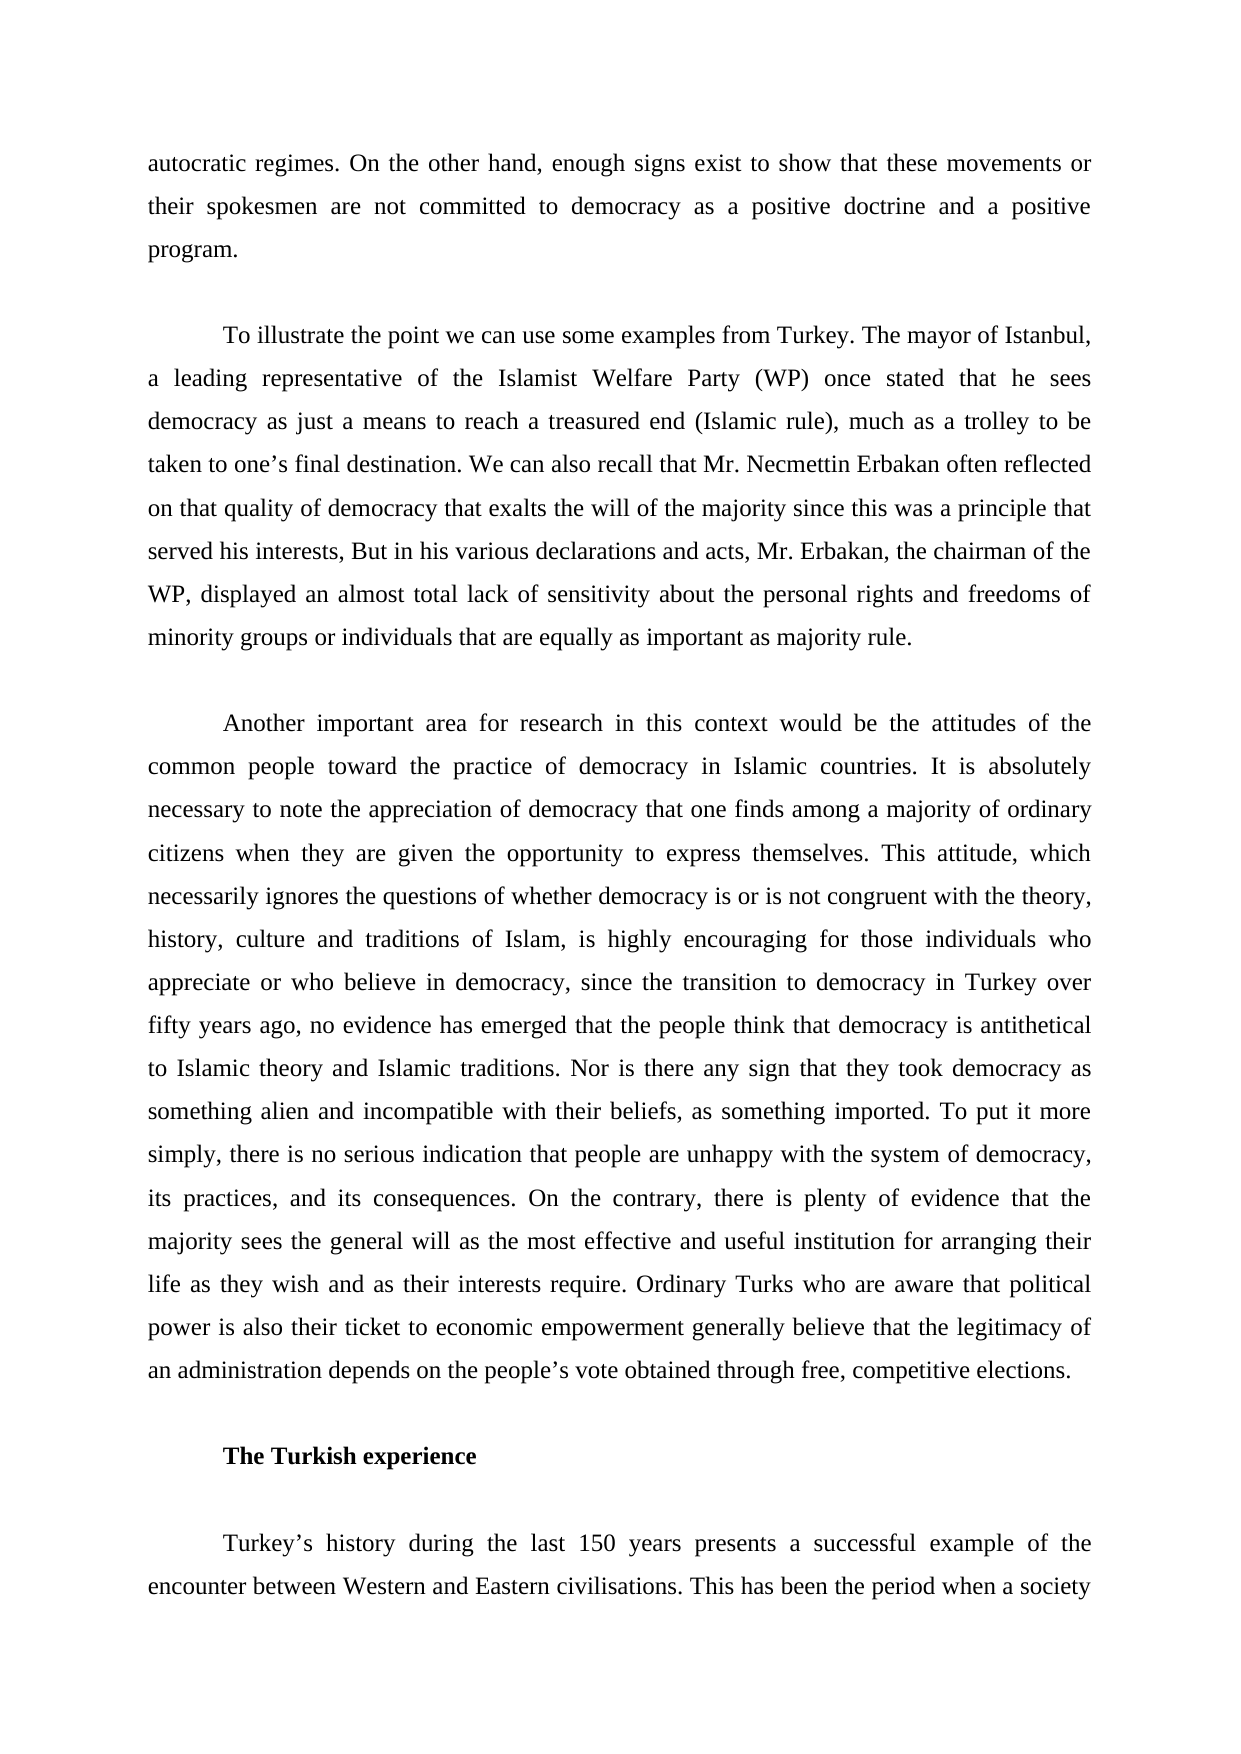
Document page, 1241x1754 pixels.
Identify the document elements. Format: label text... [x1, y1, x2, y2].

text The Turkish experience [148, 1441, 1093, 1470]
text Another important area for research in this context would be the attitudes of the common people toward the practice of democracy in Islamic countries. It is absolutely necessary to note the appreciation of democracy that one finds among a majority of ordinary citizens when they are given the opportunity to express themselves. This attitude, which necessarily ignores the questions of whether democracy is or is not congruent with the theory, history, culture and traditions of Islam, is highly encouraging for those individuals who appreciate or who believe in democracy, since the transition to democracy in Turkey over fifty years ago, no evidence has emerged that the people think that democracy is antithetical to Islamic theory and Islamic traditions. Nor is there any sign that they took democracy as something alien and incompatible with their beliefs, as something imported. To put it more simply, there is no serious indication that people are unhappy with the system of democracy, its practices, and its consequences. On the contrary, there is plenty of evidence that the majority sees the general will as the most effective and useful institution for arranging their life as they wish and as their interests require. Ordinary Turks who are aware that political power is also their ticket to economic empowerment generally believe that the legitimacy of an administration depends on the people’s vote obtained through free, competitive elections. [148, 708, 1093, 1384]
text To illustrate the point we can use some examples from . The mayor of Istanbul, a leading representative of the Islamist Welfare Party (WP) once stated that he sees democracy as just a means to reach a treasured end (Islamic rule), much as a trolley to be taken to one’s final destination. We can also recall that Mr. Necmettin Erbakan often reflected on that quality of democracy that exalts the will of the majority since this was a principle that served his interests, But in his various declarations and acts, Mr. Erbakan, the chairman of the WP, displayed an almost total lack of sensitivity about the personal rights and freedoms of minority groups or individuals that are equally as important as majority rule. [148, 320, 1093, 651]
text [148, 1528, 1093, 1599]
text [148, 148, 1093, 263]
